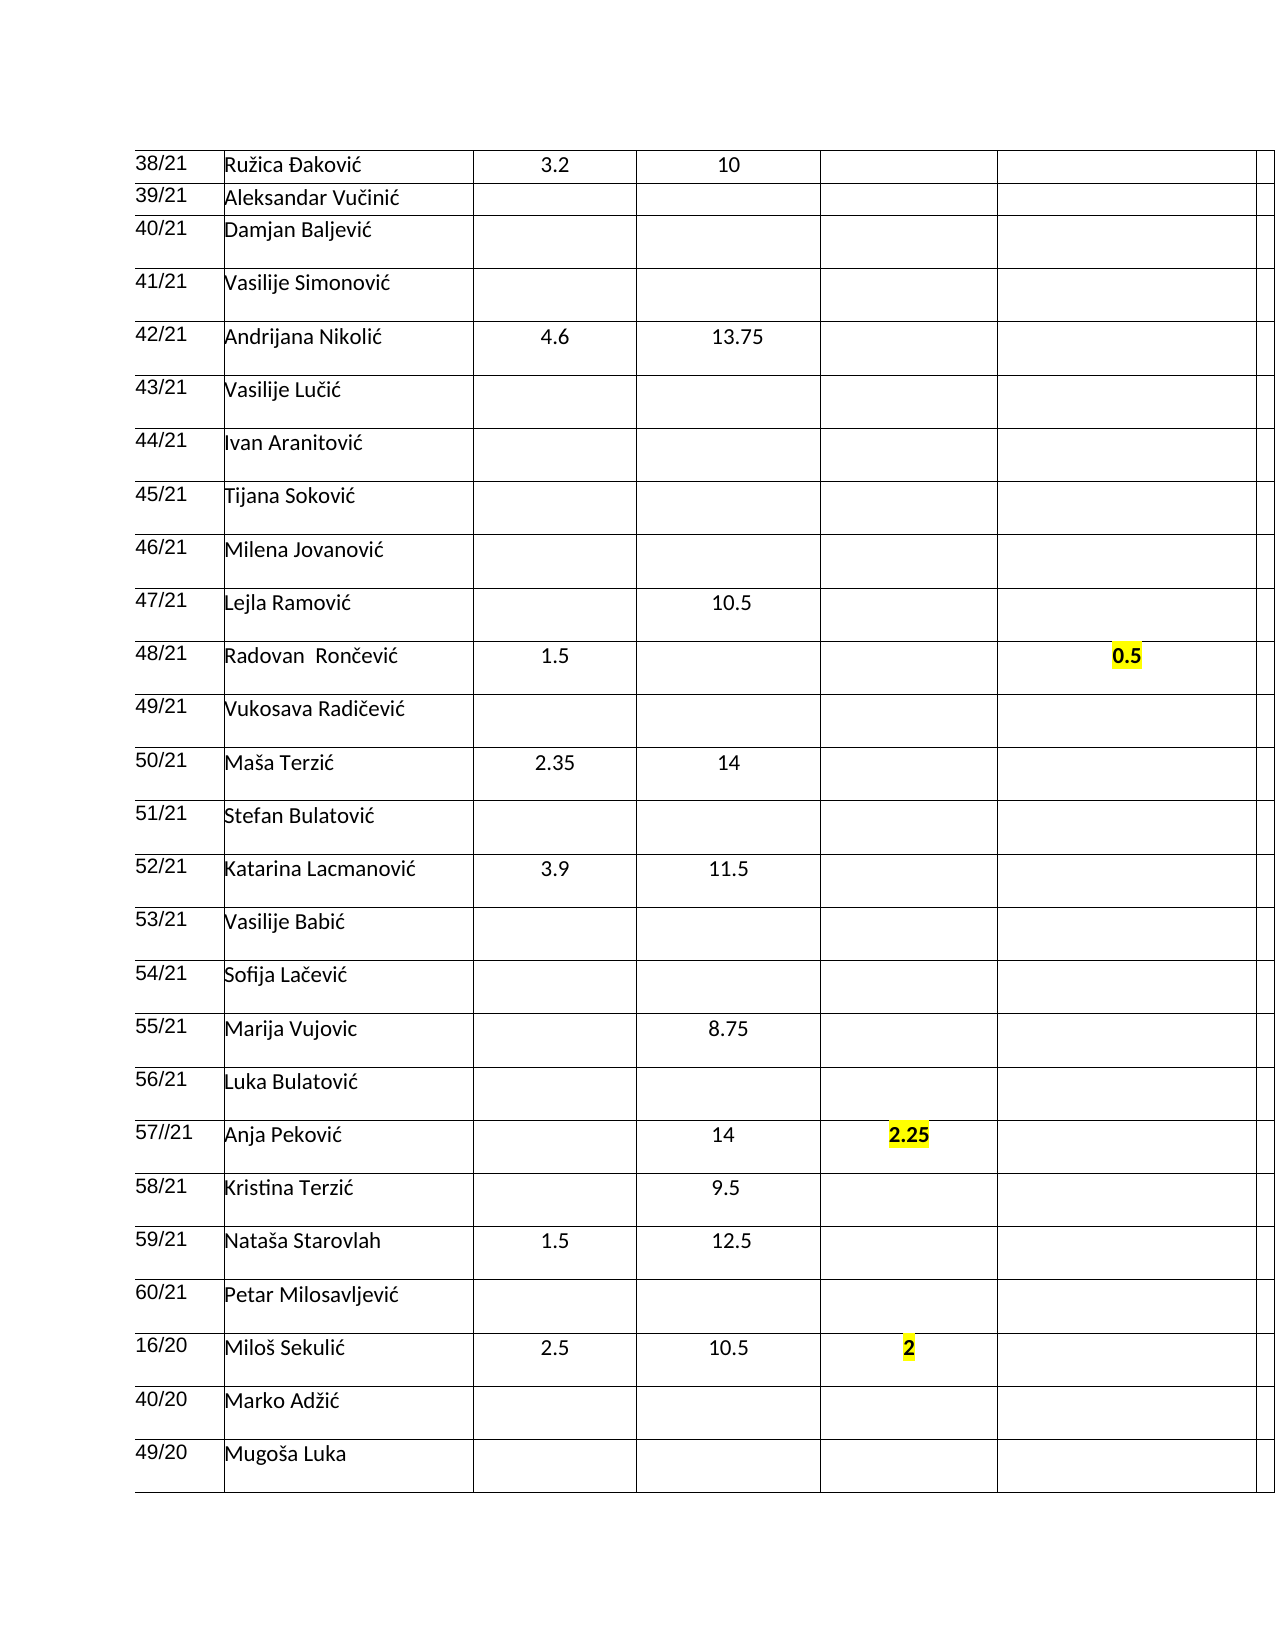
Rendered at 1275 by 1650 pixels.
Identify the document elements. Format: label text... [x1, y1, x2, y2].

table_cell Lejla Ramović [225, 589, 473, 641]
table_cell [637, 535, 820, 587]
table_cell 16/20 [135, 1334, 224, 1386]
table_cell [821, 695, 997, 747]
table_cell [821, 1280, 997, 1333]
table_cell Maša Terzić [225, 748, 473, 800]
table_cell [998, 801, 1256, 853]
table_cell [1257, 642, 1274, 694]
table_cell 54/21 [135, 961, 224, 1013]
table_cell [637, 1387, 820, 1439]
table_cell [474, 801, 636, 853]
table_cell [998, 1068, 1256, 1120]
table_cell [1257, 1014, 1274, 1066]
table_cell 2.5 [474, 1334, 636, 1386]
table_cell [1257, 151, 1274, 182]
table_cell [821, 1014, 997, 1066]
table_cell 51/21 [135, 801, 224, 853]
table_cell [998, 184, 1256, 215]
table_cell [474, 1440, 636, 1492]
table_cell [998, 908, 1256, 960]
table_cell [474, 376, 636, 428]
table_cell [474, 961, 636, 1013]
table_cell [637, 216, 820, 268]
table_cell [998, 1387, 1256, 1439]
table_cell Aleksandar Vučinić [225, 184, 473, 215]
table_cell [998, 535, 1256, 587]
table_cell 10.5 [637, 1334, 820, 1386]
table_cell 4.6 [474, 322, 636, 374]
table_cell [1257, 1174, 1274, 1226]
table_cell [821, 482, 997, 534]
table_cell Anja Peković [225, 1121, 473, 1173]
table_cell [821, 216, 997, 268]
table_cell [637, 642, 820, 694]
table_cell 49/20 [135, 1440, 224, 1492]
table_cell [474, 589, 636, 641]
table_cell [474, 1121, 636, 1173]
table_cell Ružica Đaković [225, 151, 473, 182]
table_cell 2 [821, 1334, 997, 1386]
table_cell Vukosava Radičević [225, 695, 473, 747]
table_cell Damjan Baljević [225, 216, 473, 268]
table_cell [1257, 1334, 1274, 1386]
table_cell [821, 1227, 997, 1279]
table_cell 10.5 [637, 589, 820, 641]
table_cell [1257, 695, 1274, 747]
table_cell [474, 1174, 636, 1226]
table_cell 9.5 [637, 1174, 820, 1226]
table_cell [1257, 269, 1274, 321]
table_cell [1257, 1440, 1274, 1492]
table_cell Vasilije Simonović [225, 269, 473, 321]
table_cell [637, 801, 820, 853]
table_cell [821, 376, 997, 428]
table_cell [474, 269, 636, 321]
table_cell Milena Jovanović [225, 535, 473, 587]
table_cell [637, 908, 820, 960]
table_cell [998, 151, 1256, 182]
table_cell [998, 961, 1256, 1013]
table_cell 58/21 [135, 1174, 224, 1226]
table_cell 50/21 [135, 748, 224, 800]
table_cell [821, 1174, 997, 1226]
table_cell 0.5 [998, 642, 1256, 694]
table_cell [821, 151, 997, 182]
table_cell Marija Vujovic [225, 1014, 473, 1066]
table_cell 12.5 [637, 1227, 820, 1279]
table_cell [637, 961, 820, 1013]
table_cell [821, 642, 997, 694]
table_cell [821, 748, 997, 800]
table_cell [474, 1387, 636, 1439]
table_cell [1257, 1280, 1274, 1333]
table_cell [821, 961, 997, 1013]
table_cell Vasilije Lučić [225, 376, 473, 428]
table_cell [1257, 1068, 1274, 1120]
table_cell 59/21 [135, 1227, 224, 1279]
table_cell 14 [637, 748, 820, 800]
table_cell 45/21 [135, 482, 224, 534]
table_cell Nataša Starovlah [225, 1227, 473, 1279]
table_cell [821, 322, 997, 374]
table_cell 60/21 [135, 1280, 224, 1333]
table_cell 57//21 [135, 1121, 224, 1173]
table_cell [998, 1334, 1256, 1386]
table_cell 48/21 [135, 642, 224, 694]
table_cell [637, 184, 820, 215]
table_cell 1.5 [474, 642, 636, 694]
table_cell 2.35 [474, 748, 636, 800]
table_cell [1257, 376, 1274, 428]
table_cell Andrijana Nikolić [225, 322, 473, 374]
table_cell [474, 184, 636, 215]
table_cell [821, 1068, 997, 1120]
table_cell 41/21 [135, 269, 224, 321]
table_cell [1257, 855, 1274, 907]
table_cell [821, 1440, 997, 1492]
table_cell [1257, 801, 1274, 853]
table_cell 40/21 [135, 216, 224, 268]
table_cell 14 [637, 1121, 820, 1173]
table_cell [821, 1387, 997, 1439]
table_cell [998, 1227, 1256, 1279]
table_cell [474, 1014, 636, 1066]
table_cell [998, 1440, 1256, 1492]
table_cell [998, 695, 1256, 747]
table_cell Mugoša Luka [225, 1440, 473, 1492]
table_cell 43/21 [135, 376, 224, 428]
table_cell [998, 216, 1256, 268]
table_cell 53/21 [135, 908, 224, 960]
table_cell 3.9 [474, 855, 636, 907]
table_cell [474, 482, 636, 534]
table_cell 3.2 [474, 151, 636, 182]
table_cell Stefan Bulatović [225, 801, 473, 853]
table_cell [821, 184, 997, 215]
table_cell [1257, 184, 1274, 215]
table_cell 11.5 [637, 855, 820, 907]
table_cell [998, 1174, 1256, 1226]
table_cell 56/21 [135, 1068, 224, 1120]
table_cell Luka Bulatović [225, 1068, 473, 1120]
table_cell [821, 801, 997, 853]
table_cell Ivan Aranitović [225, 429, 473, 481]
table_cell 40/20 [135, 1387, 224, 1439]
table_cell [474, 695, 636, 747]
table_cell [1257, 961, 1274, 1013]
table_cell [1257, 1227, 1274, 1279]
table_cell [474, 429, 636, 481]
table_cell [998, 589, 1256, 641]
table_cell Kristina Terzić [225, 1174, 473, 1226]
table_cell [821, 269, 997, 321]
table_cell 55/21 [135, 1014, 224, 1066]
table_cell [1257, 748, 1274, 800]
table_cell [1257, 589, 1274, 641]
table_cell [474, 908, 636, 960]
table_cell [998, 482, 1256, 534]
table_cell [821, 855, 997, 907]
table_cell 49/21 [135, 695, 224, 747]
table_cell [1257, 1121, 1274, 1173]
table_cell [1257, 535, 1274, 587]
table_cell [637, 1440, 820, 1492]
table_cell Miloš Sekulić [225, 1334, 473, 1386]
table_cell [637, 1068, 820, 1120]
table_cell [1257, 429, 1274, 481]
table_cell [1257, 216, 1274, 268]
table_cell Tijana Soković [225, 482, 473, 534]
table_cell Radovan Rončević [225, 642, 473, 694]
table_cell 2.25 [821, 1121, 997, 1173]
table_cell Petar Milosavljević [225, 1280, 473, 1333]
table_cell 1.5 [474, 1227, 636, 1279]
table_cell [1257, 322, 1274, 374]
table_cell Sofija Lačević [225, 961, 473, 1013]
table_cell [474, 216, 636, 268]
table_cell [474, 1280, 636, 1333]
table_cell [821, 908, 997, 960]
table_cell 47/21 [135, 589, 224, 641]
table_cell 8.75 [637, 1014, 820, 1066]
table_cell [637, 429, 820, 481]
table_cell Marko Adžić [225, 1387, 473, 1439]
table_cell 13.75 [637, 322, 820, 374]
table_cell 42/21 [135, 322, 224, 374]
table_cell Katarina Lacmanović [225, 855, 473, 907]
table_cell [998, 748, 1256, 800]
table_cell [998, 269, 1256, 321]
table_cell [637, 482, 820, 534]
table_cell [998, 1280, 1256, 1333]
table_cell [474, 535, 636, 587]
table_cell [998, 1121, 1256, 1173]
table_cell [821, 589, 997, 641]
table_cell [1257, 482, 1274, 534]
table_cell [474, 1068, 636, 1120]
table_cell [998, 322, 1256, 374]
table_cell 39/21 [135, 184, 224, 215]
table_cell [637, 1280, 820, 1333]
table_cell [637, 376, 820, 428]
table_cell 52/21 [135, 855, 224, 907]
table_cell [998, 1014, 1256, 1066]
table_cell [637, 695, 820, 747]
table_cell Vasilije Babić [225, 908, 473, 960]
table_cell [1257, 1387, 1274, 1439]
table_cell [821, 429, 997, 481]
table_cell [821, 535, 997, 587]
table_cell [1257, 908, 1274, 960]
table_cell 46/21 [135, 535, 224, 587]
table_cell 38/21 [135, 151, 224, 182]
table_cell [998, 855, 1256, 907]
table_cell 10 [637, 151, 820, 182]
table_cell 44/21 [135, 429, 224, 481]
table_cell [998, 376, 1256, 428]
table_cell [637, 269, 820, 321]
table_cell [998, 429, 1256, 481]
